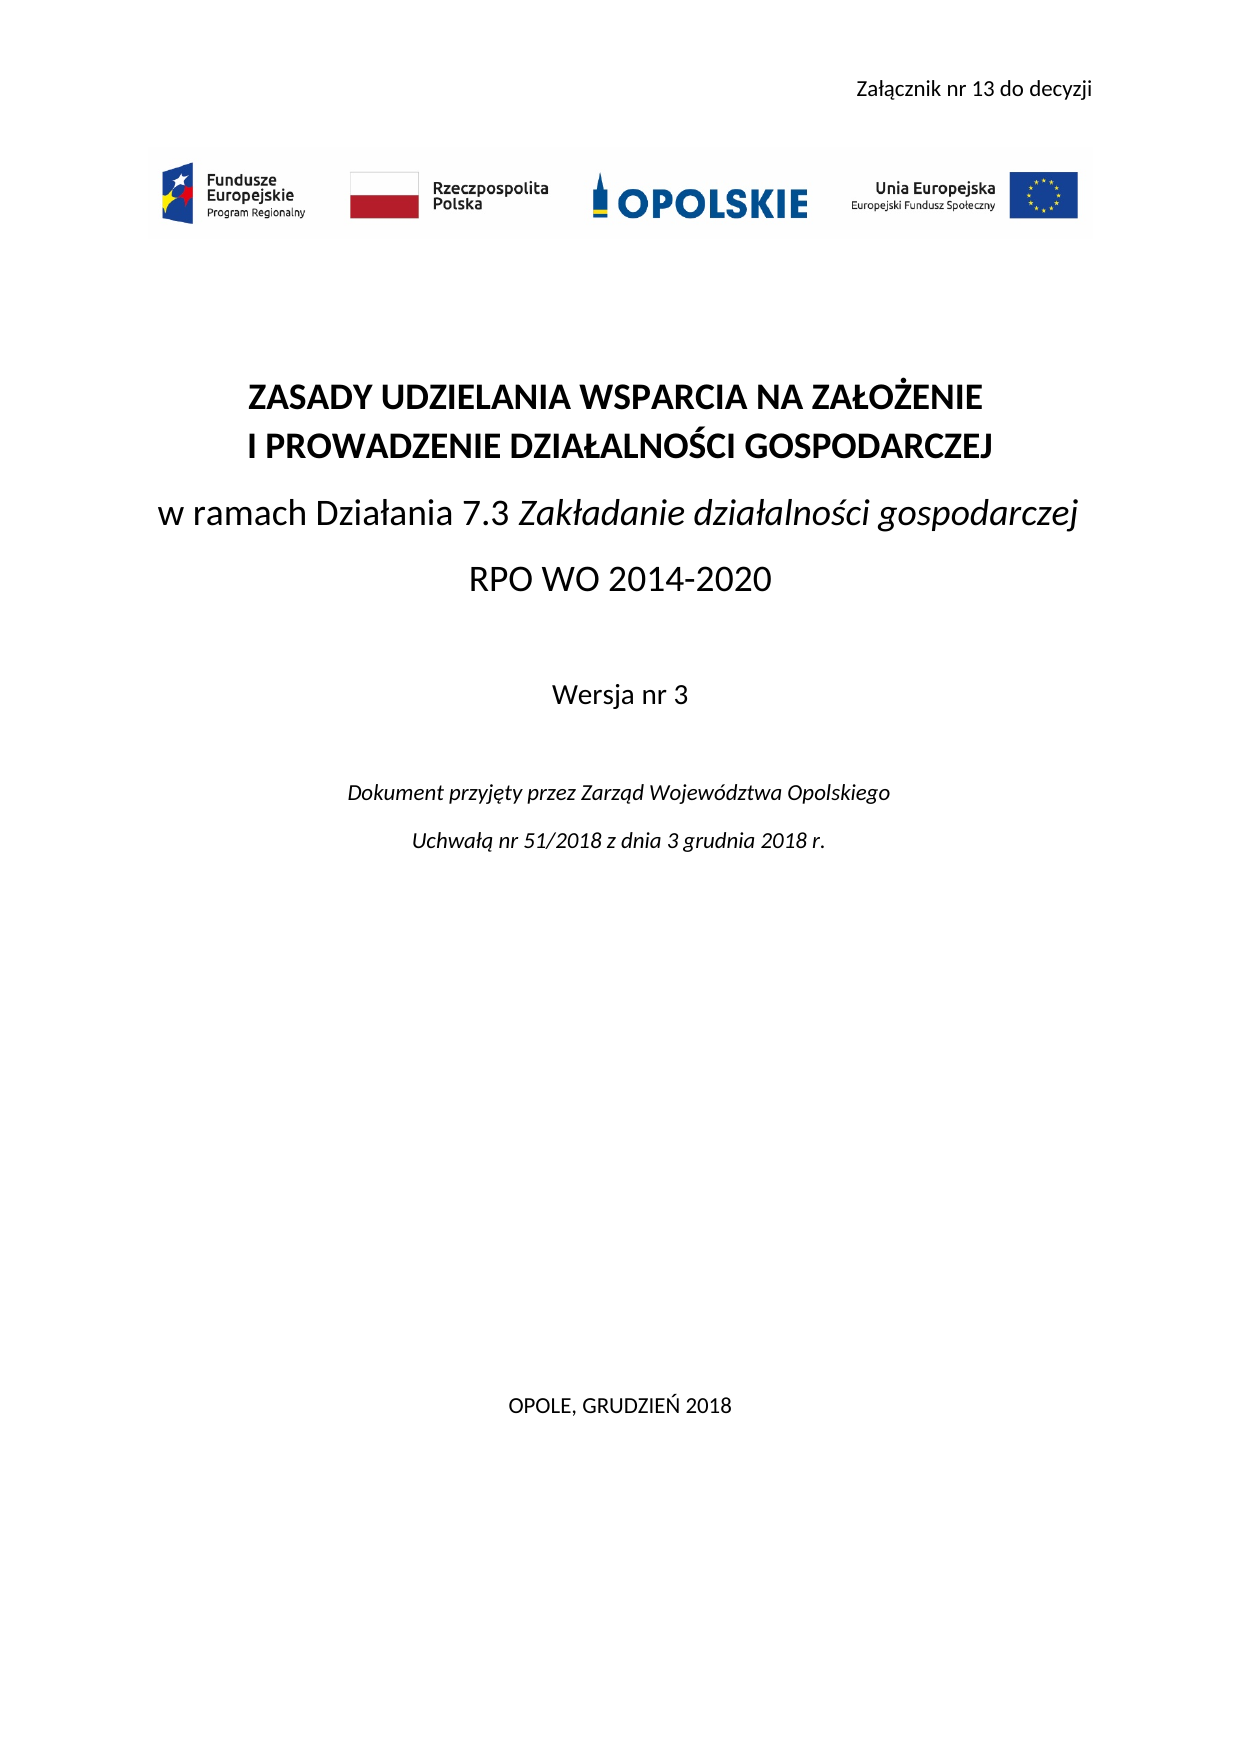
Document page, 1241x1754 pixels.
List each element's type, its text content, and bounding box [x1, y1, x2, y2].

text Dokument przyjęty przez Zarząd Województwa Opolskiego [148, 778, 1093, 806]
text Wersja nr 3 [148, 676, 1093, 711]
text OPOLE, GRUDZIEŃ 2018 [148, 1391, 1093, 1419]
text Uchwałą nr 51/2018 z dnia 3 grudnia 2018 r. [148, 827, 1093, 855]
text w ramach Działania 7.3 Zakładanie działalności gospodarczej [148, 488, 1093, 534]
text RPO WO 2014-2020 [148, 554, 1093, 600]
picture [147, 147, 1093, 239]
text ZASADY UDZIELANIA WSPARCIA NA ZAŁOŻENIE I PROWADZENIE DZIAŁALNOŚCI GOSPODARCZEJ [148, 373, 1093, 468]
